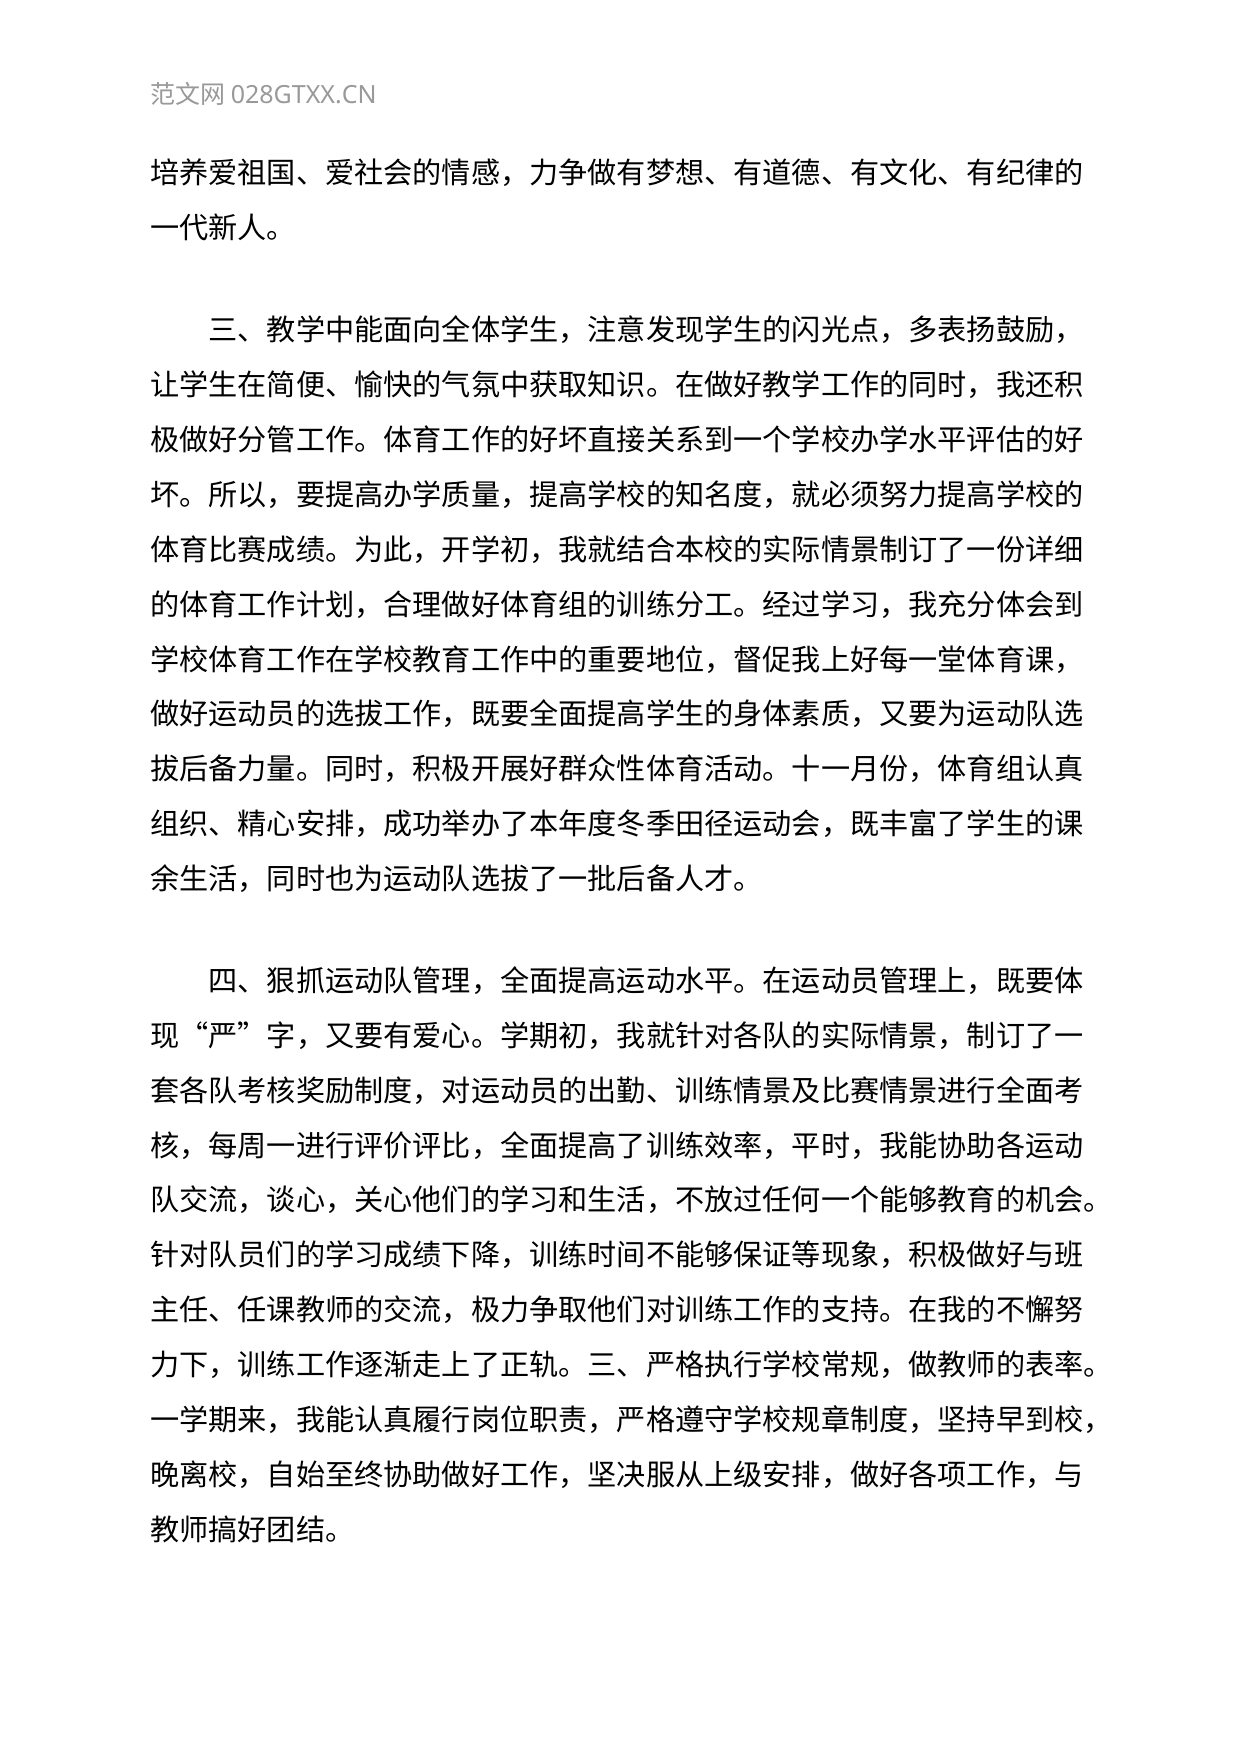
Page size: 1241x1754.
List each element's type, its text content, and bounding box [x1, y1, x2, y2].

text 四、狠抓运动队管理，全面提高运动水平。在运动员管理上，既要体现“严”字，又要有爱心。学期初，我就针对各队的实际情景，制订了一套各队考核奖励制度，对运动员的出勤、训练情景及比赛情景进行全面考核，每周一进行评价评比，全面提高了训练效率，平时，我能协助各运动队交流，谈心，关心他们的学习和生活，不放过任何一个能够教育的机会。针对队员们的学习成绩下降，训练时间不能够保证等现象，积极做好与班主任、任课教师的交流，极力争取他们对训练工作的支持。在我的不懈努力下，训练工作逐渐走上了正轨。三、严格执行学校常规，做教师的表率。一学期来，我能认真履行岗位职责，严格遵守学校规章制度，坚持早到校，晚离校，自始至终协助做好工作，坚决服从上级安排，做好各项工作，与教师搞好团结。 [150, 957, 1090, 1549]
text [150, 150, 1090, 247]
text 三、教学中能面向全体学生，注意发现学生的闪光点，多表扬鼓励，让学生在简便、愉快的气氛中获取知识。在做好教学工作的同时，我还积极做好分管工作。体育工作的好坏直接关系到一个学校办学水平评估的好坏。所以，要提高办学质量，提高学校的知名度，就必须努力提高学校的体育比赛成绩。为此，开学初，我就结合本校的实际情景制订了一份详细的体育工作计划，合理做好体育组的训练分工。经过学习，我充分体会到学校体育工作在学校教育工作中的重要地位，督促我上好每一堂体育课，做好运动员的选拔工作，既要全面提高学生的身体素质，又要为运动队选拔后备力量。同时，积极开展好群众性体育活动。十一月份，体育组认真组织、精心安排，成功举办了本年度冬季田径运动会，既丰富了学生的课余生活，同时也为运动队选拔了一批后备人才。 [150, 307, 1090, 898]
